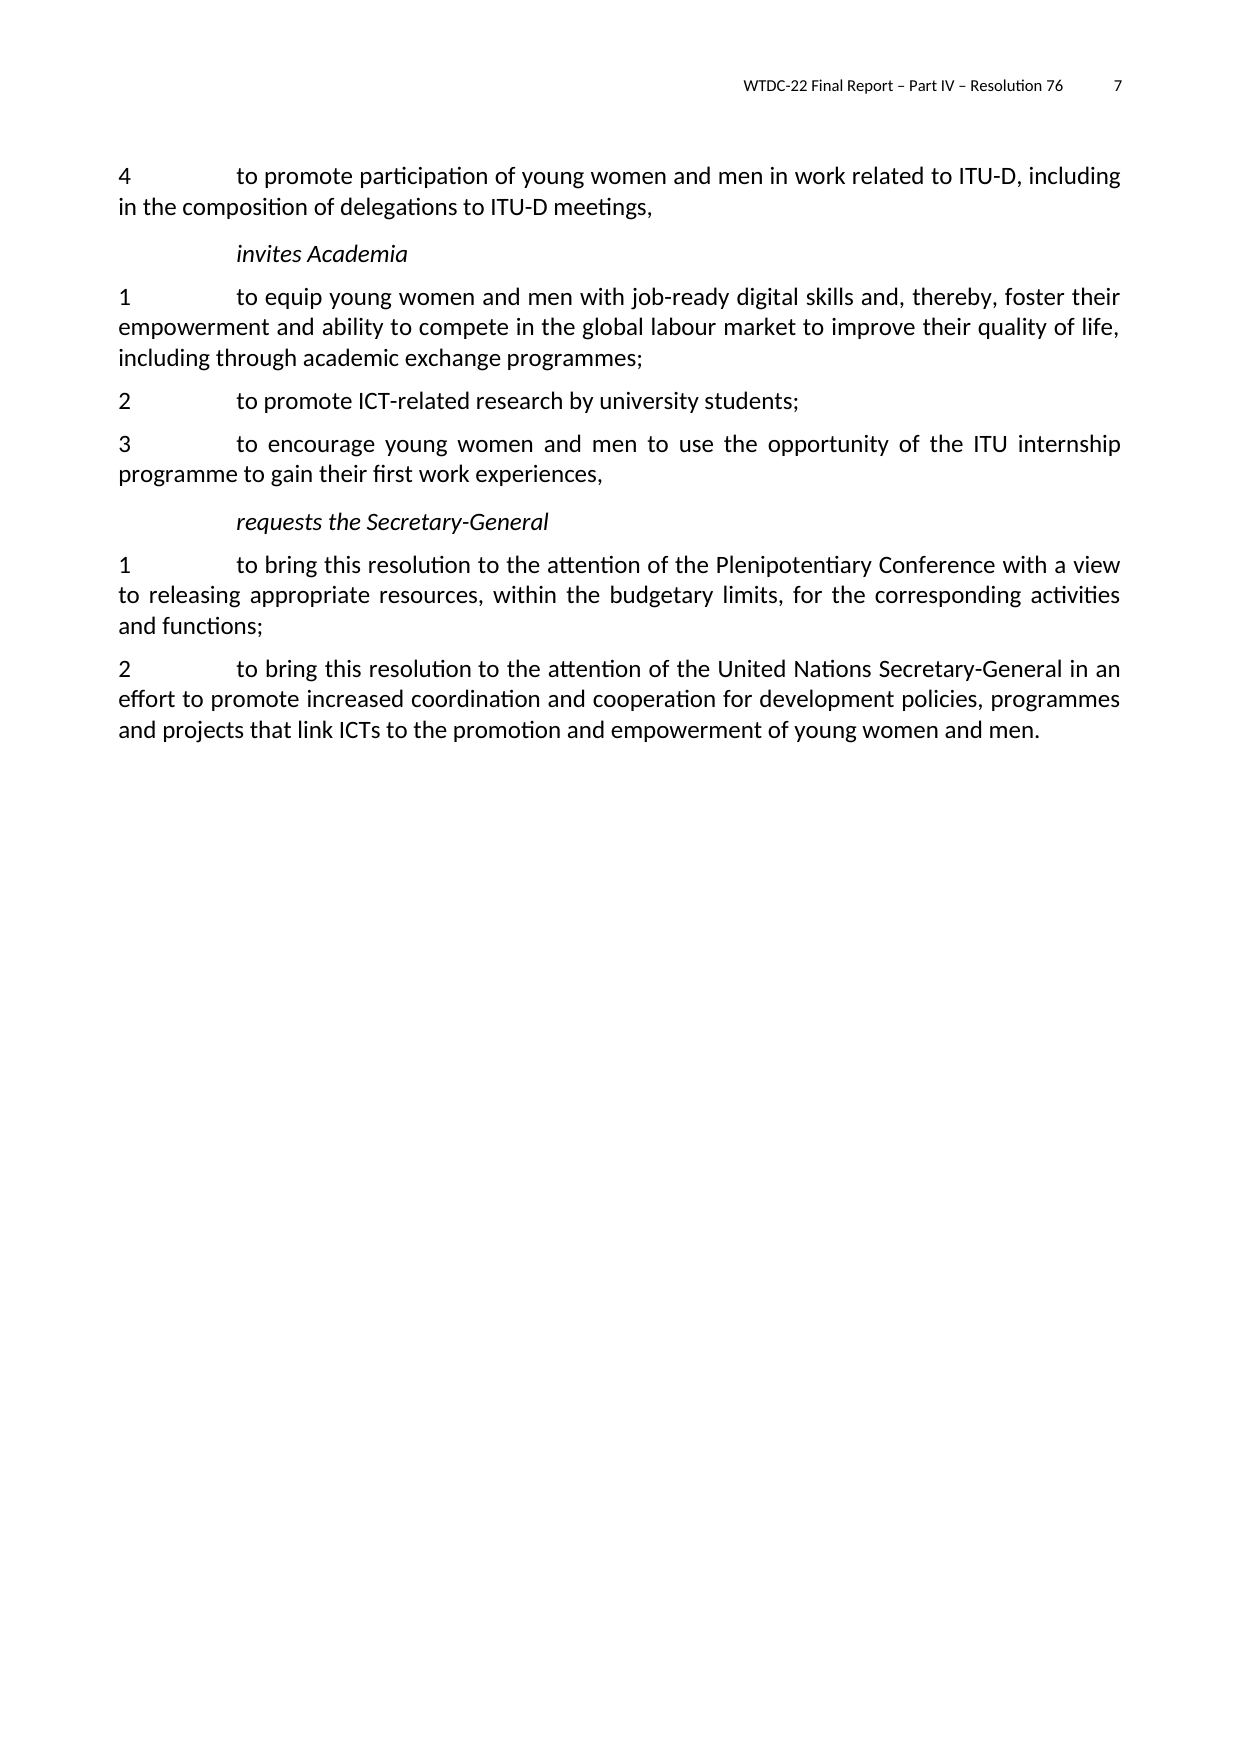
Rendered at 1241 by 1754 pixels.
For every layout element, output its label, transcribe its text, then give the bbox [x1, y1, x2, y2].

text 1 to bring this resolution to the attention of the Plenipotentiary Conference with a view to releasing appropriate resources, within the budgetary limits, for the corresponding activities and functions; [118, 549, 1122, 640]
text 4 to promote participation of young women and men in work related to ITU-D, including in the composition of delegations to ITU-D meetings, [118, 160, 1122, 221]
text 2 to bring this resolution to the attention of the United Nations Secretary-General in an effort to promote increased coordination and cooperation for development policies, programmes and projects that link ICTs to the promotion and empowerment of young women and men. [118, 653, 1122, 744]
text 1 to equip young women and men with job-ready digital skills and, thereby, foster their empowerment and ability to compete in the global labour market to improve their quality of life, including through academic exchange programmes; [118, 281, 1122, 372]
text 3 to encourage young women and men to use the opportunity of the ITU internship programme to gain their first work experiences, [118, 428, 1122, 489]
text requests the Secretary-General [236, 506, 1122, 536]
text invites Academia [236, 238, 1122, 268]
text 2 to promote ICT-related research by university students; [118, 385, 1122, 416]
